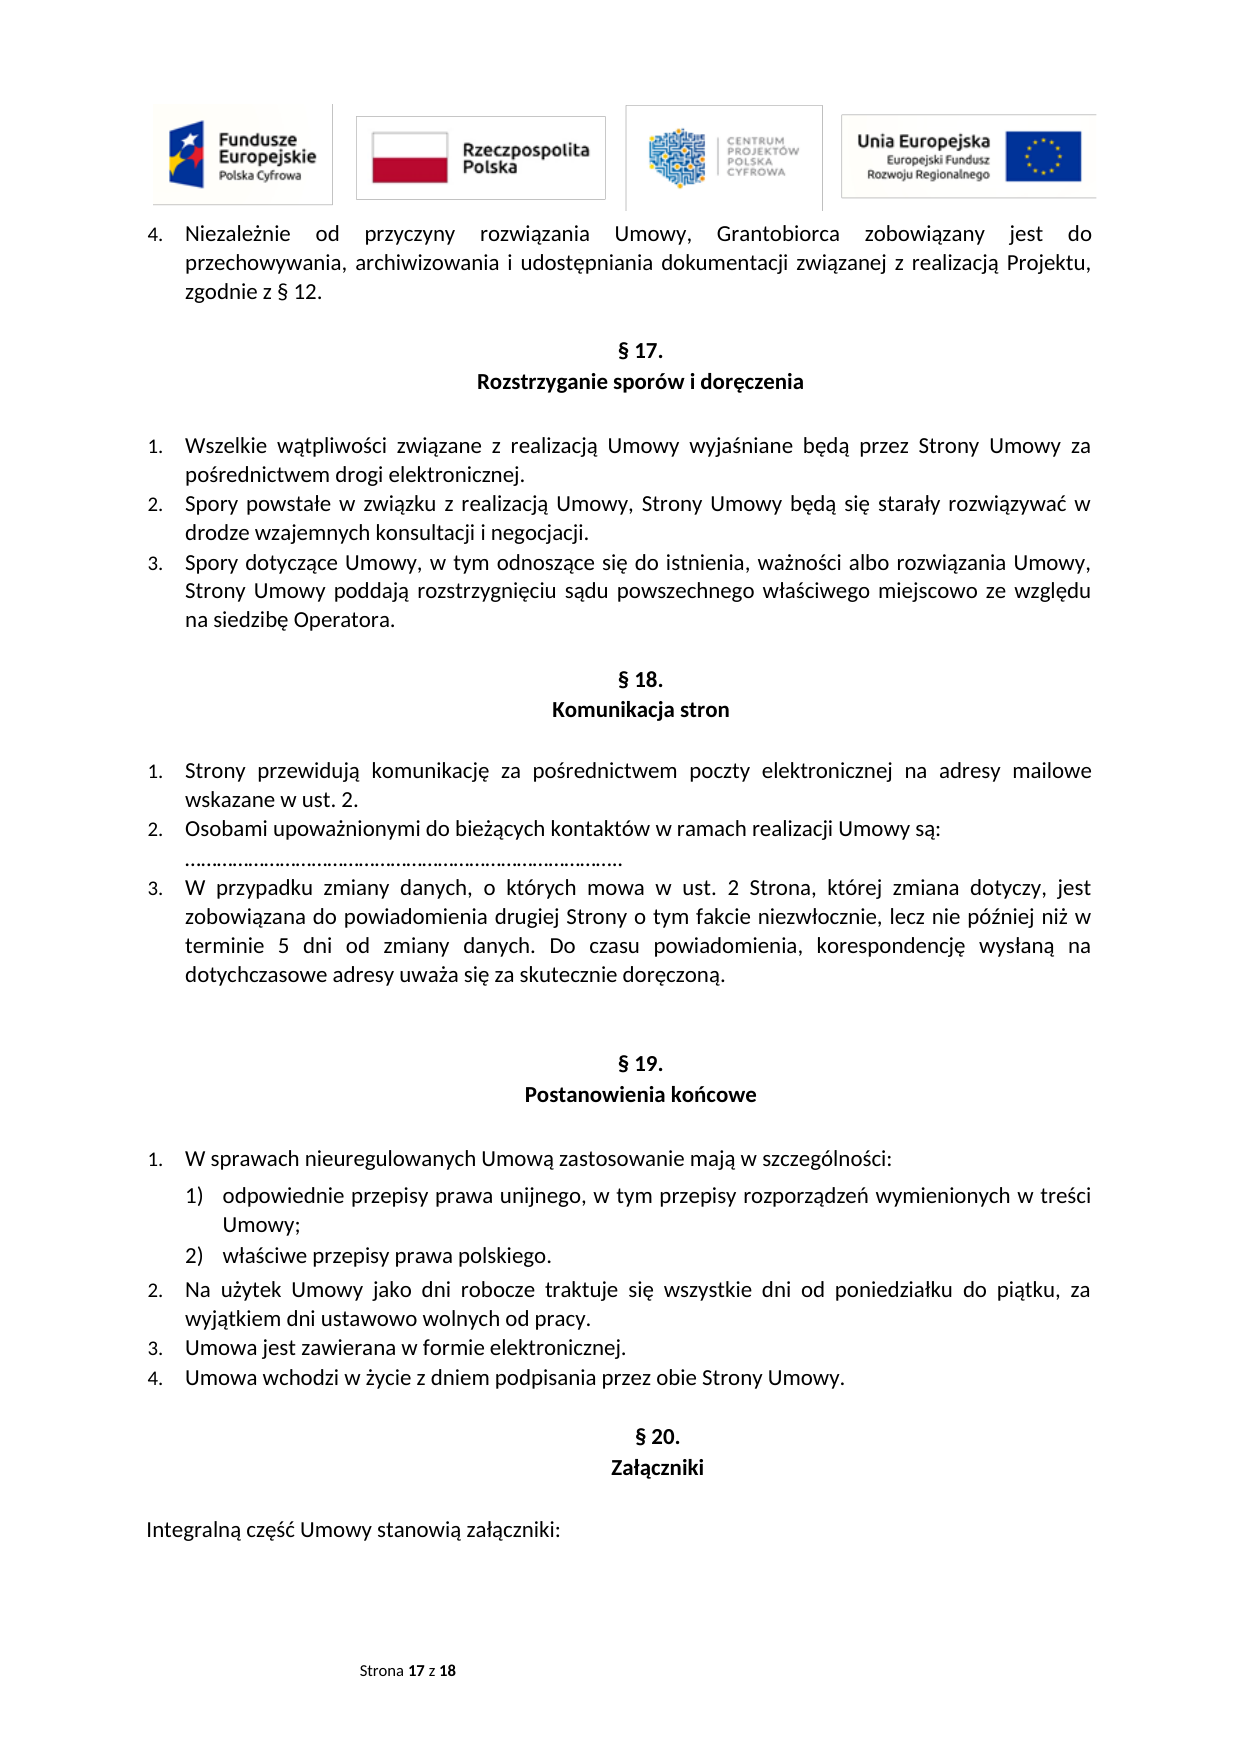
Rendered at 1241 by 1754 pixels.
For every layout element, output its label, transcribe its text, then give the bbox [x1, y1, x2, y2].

text Załączniki [222, 1453, 1093, 1481]
list Wszelkie wątpliwości związane z realizacją Umowy wyjaśniane będą przez Strony Umowy za pośrednictwem drogi elektronicznej. [147, 431, 1093, 488]
text ……………………………………………………………………….. [185, 844, 1093, 872]
text § 17. [222, 337, 1059, 365]
text § 19. [222, 1049, 1059, 1077]
list Spory dotyczące Umowy, w tym odnoszące się do istnienia, ważności albo rozwiązania Umowy, Strony Umowy poddają rozstrzygnięciu sądu powszechnego właściwego miejscowo ze względu na siedzibę Operatora. [147, 548, 1093, 633]
list Strony przewidują komunikację za pośrednictwem poczty elektronicznej na adresy mailowe wskazane w ust. 2. [147, 756, 1093, 813]
text § 20. [222, 1422, 1093, 1450]
text § 18. [222, 665, 1059, 693]
text Integralną część Umowy stanowią załączniki: [146, 1515, 1093, 1543]
list Umowa wchodzi w życie z dniem podpisania przez obie Strony Umowy. [147, 1363, 1093, 1391]
list W sprawach nieuregulowanych Umową zastosowanie mają w szczególności: [147, 1144, 1093, 1172]
list Umowa jest zawierana w formie elektronicznej. [147, 1333, 1093, 1361]
list Spory powstałe w związku z realizacją Umowy, Strony Umowy będą się starały rozwiązywać w drodze wzajemnych konsultacji i negocjacji. [147, 489, 1093, 546]
text Rozstrzyganie sporów i doręczenia [222, 367, 1059, 395]
text Komunikacja stron [222, 695, 1059, 723]
list Osobami upoważnionymi do bieżących kontaktów w ramach realizacji Umowy są: [147, 814, 1093, 842]
list odpowiednie przepisy prawa unijnego, w tym przepisy rozporządzeń wymienionych w treści Umowy; [185, 1181, 1093, 1238]
text Postanowienia końcowe [222, 1080, 1059, 1108]
list Na użytek Umowy jako dni robocze traktuje się wszystkie dni od poniedziałku do piątku, za wyjątkiem dni ustawowo wolnych od pracy. [147, 1275, 1093, 1332]
list Niezależnie od przyczyny rozwiązania Umowy, Grantobiorca zobowiązany jest do przechowywania, archiwizowania i udostępniania dokumentacji związanej z realizacją Projektu, zgodnie z § 12. [147, 219, 1093, 305]
list W przypadku zmiany danych, o których mowa w ust. 2 Strona, której zmiana dotyczy, jest zobowiązana do powiadomienia drugiej Strony o tym fakcie niezwłocznie, lecz nie później niż w terminie 5 dni od zmiany danych. Do czasu powiadomienia, korespondencję wysłaną na dotychczasowe adresy uważa się za skutecznie doręczoną. [147, 873, 1093, 988]
list właściwe przepisy prawa polskiego. [185, 1242, 1093, 1269]
